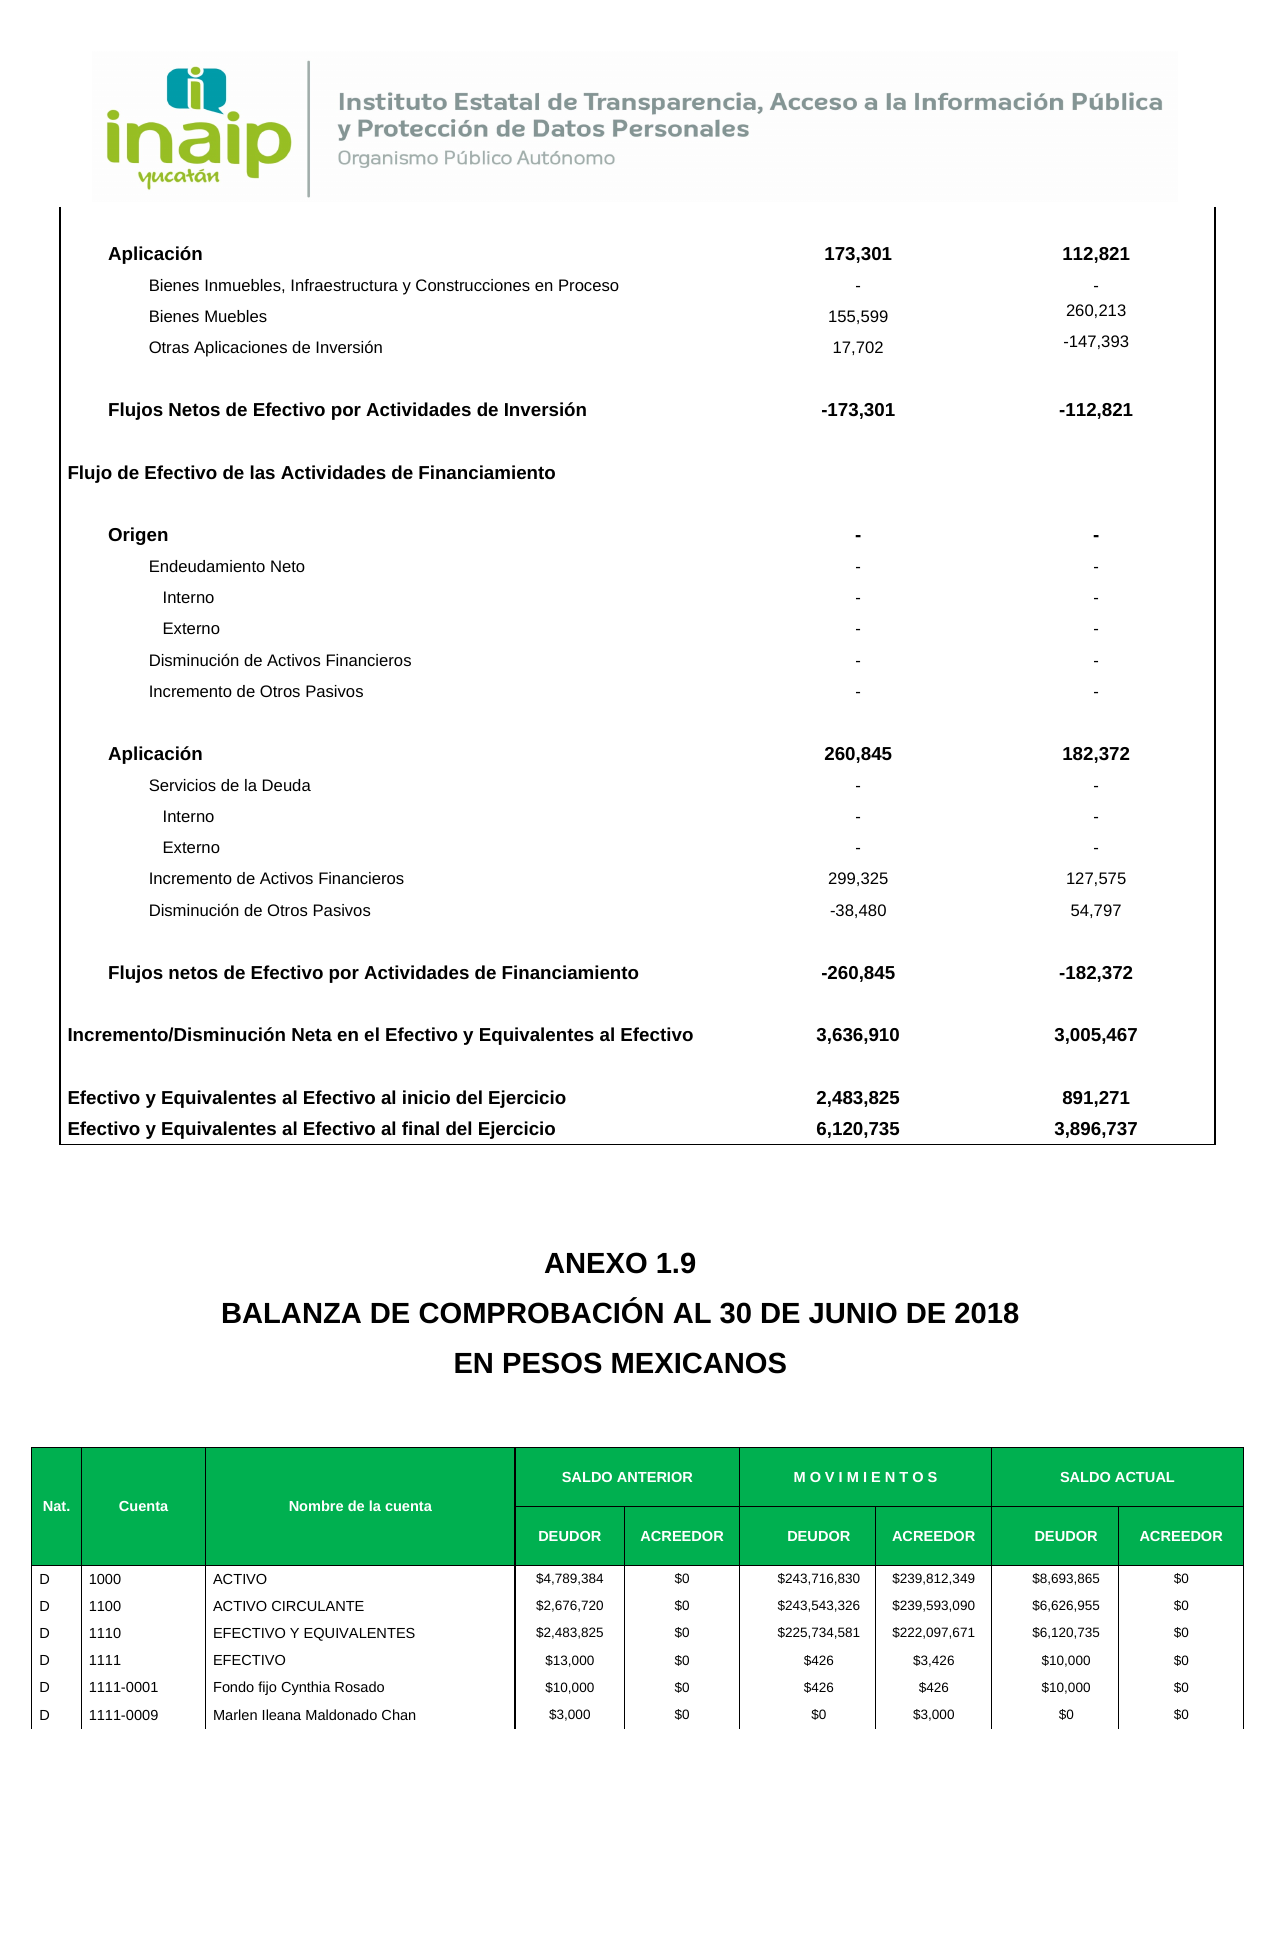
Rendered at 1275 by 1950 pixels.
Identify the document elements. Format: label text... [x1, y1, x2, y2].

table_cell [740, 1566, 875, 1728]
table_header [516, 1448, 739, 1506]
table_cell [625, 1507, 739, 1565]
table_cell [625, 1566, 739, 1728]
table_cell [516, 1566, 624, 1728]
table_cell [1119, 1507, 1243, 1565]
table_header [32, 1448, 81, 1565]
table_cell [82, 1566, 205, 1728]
text BALANZA DE COMPROBACIÓN AL 30 DE JUNIO DE 2018 [177, 1296, 1063, 1330]
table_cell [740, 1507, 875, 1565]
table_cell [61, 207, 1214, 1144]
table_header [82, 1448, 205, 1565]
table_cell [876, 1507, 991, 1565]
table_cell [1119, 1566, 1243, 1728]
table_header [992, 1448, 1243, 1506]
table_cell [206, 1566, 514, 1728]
text EN PESOS MEXICANOS [177, 1347, 1063, 1380]
picture [90, 51, 1178, 202]
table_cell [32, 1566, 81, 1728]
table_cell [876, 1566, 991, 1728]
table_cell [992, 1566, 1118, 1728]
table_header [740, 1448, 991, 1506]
text ANEXO 1.9 [177, 1246, 1063, 1279]
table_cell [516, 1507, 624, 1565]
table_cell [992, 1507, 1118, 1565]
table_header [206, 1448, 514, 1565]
